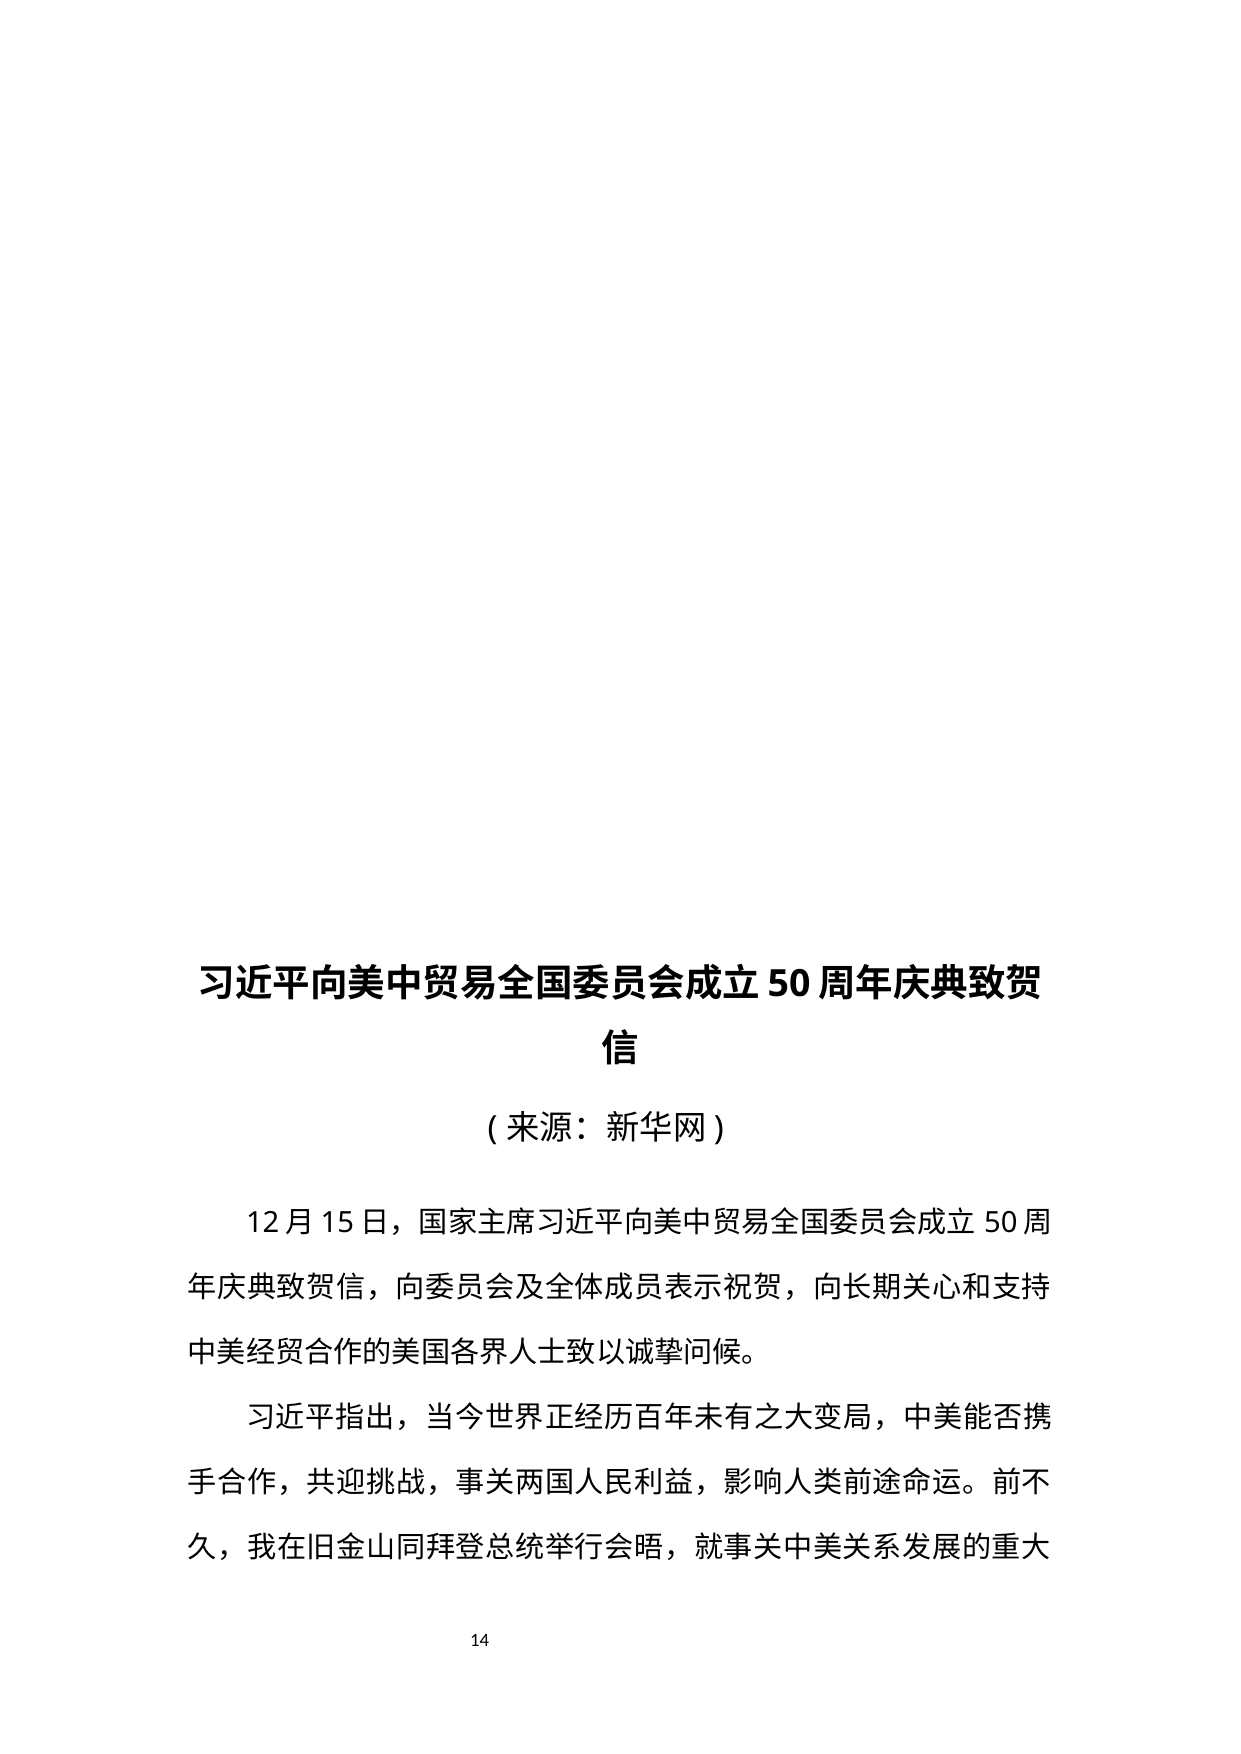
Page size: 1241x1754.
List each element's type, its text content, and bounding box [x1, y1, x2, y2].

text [187, 1382, 1053, 1577]
subtitle 习近平向美中贸易全国委员会成立50周年庆典致贺信 [187, 947, 1053, 1077]
text 12月15日，国家主席习近平向美中贸易全国委员会成立50周年庆典致贺信，向委员会及全体成员表示祝贺，向长期关心和支持中美经贸合作的美国各界人士致以诚挚问候。 [187, 1187, 1053, 1382]
text ( 来源：新华网 ) [187, 1093, 1053, 1158]
